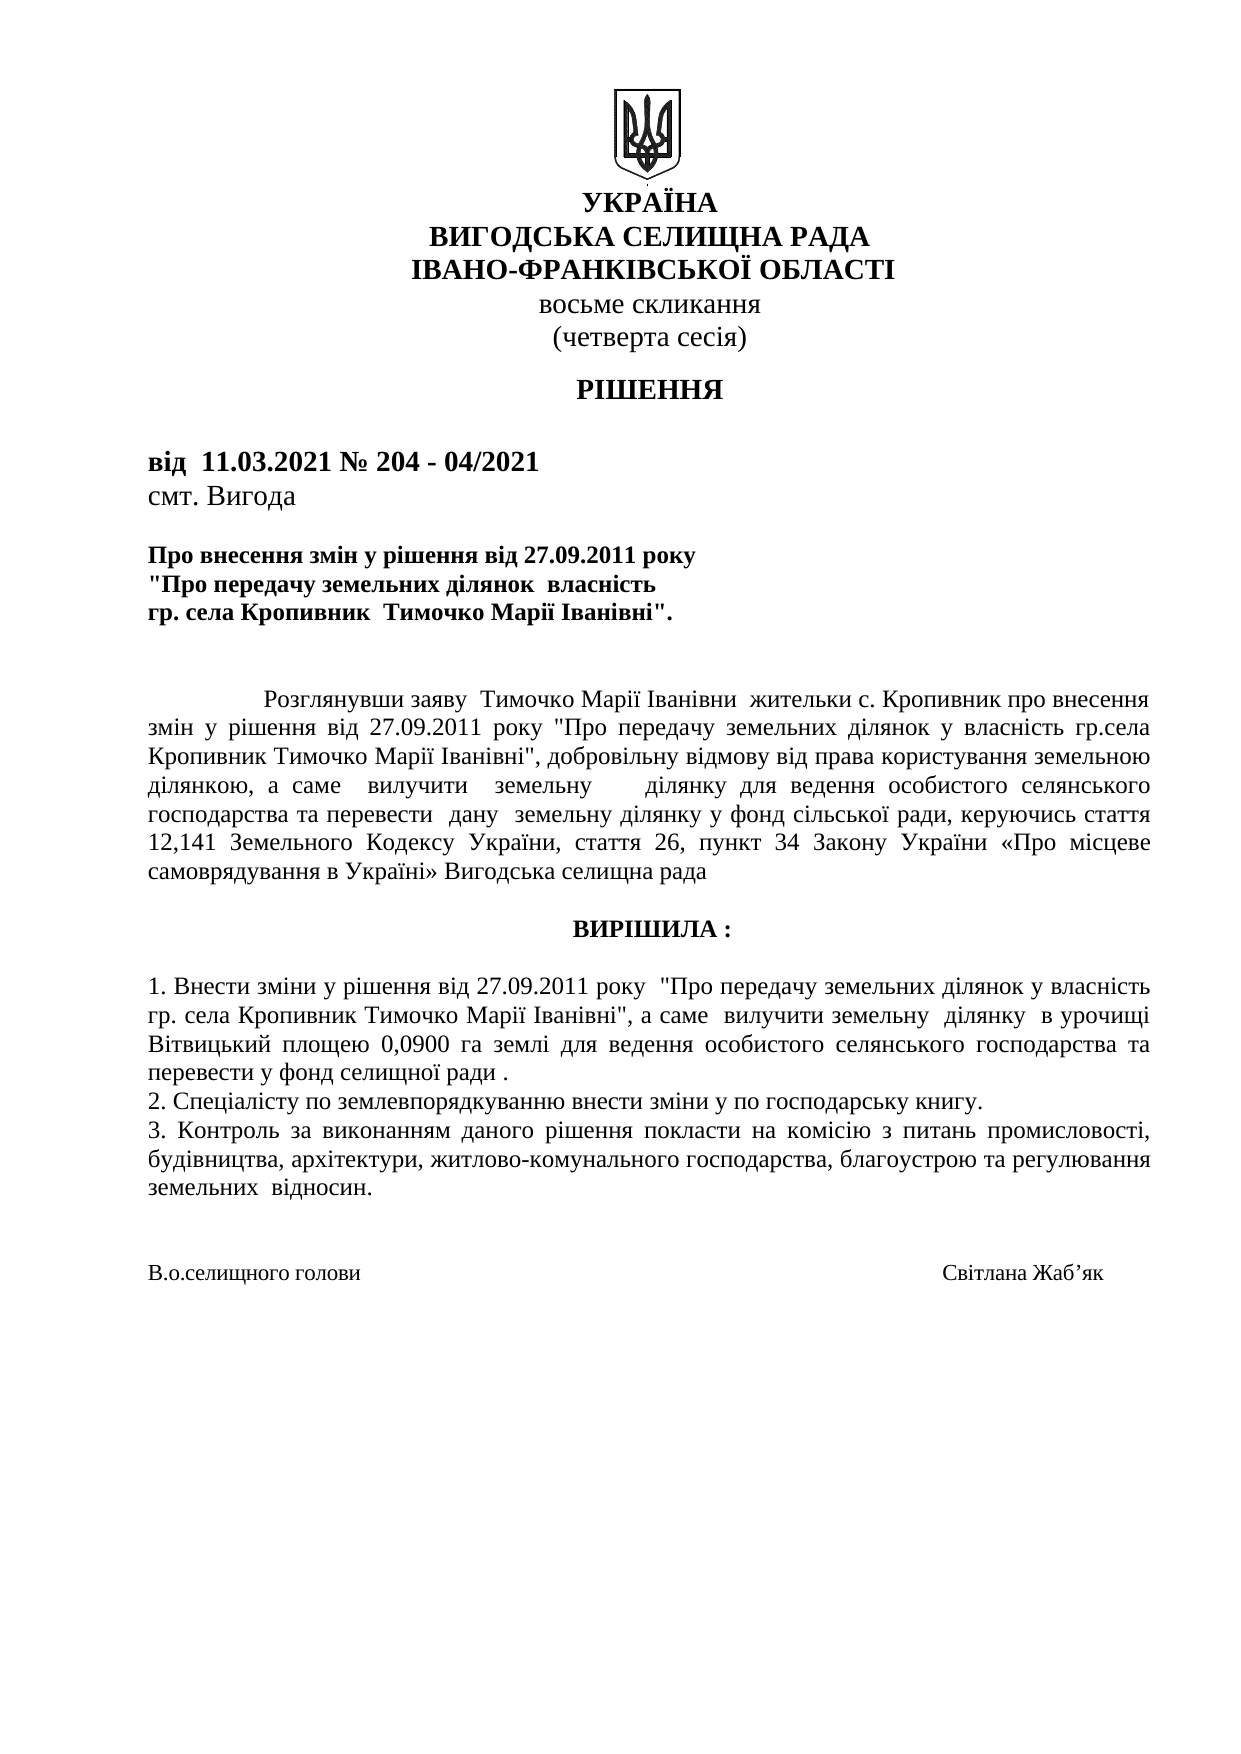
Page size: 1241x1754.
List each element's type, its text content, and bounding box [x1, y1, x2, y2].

text ІВАНО-ФРАНКІВСЬКОЇ ОБЛАСТІ [148, 252, 1152, 286]
text В.о.селищного голови Світлана Жаб’як [148, 1259, 1152, 1285]
text (четверта сесія) [148, 319, 1152, 353]
text 2. Спеціалісту по землевпорядкуванню внести зміни у по господарську книгу. [148, 1086, 1152, 1115]
text смт. Вигода [148, 478, 1152, 511]
text восьме скликання [148, 286, 1152, 319]
text ВИГОДСЬКА СЕЛИЩНА РАДА [148, 219, 1152, 252]
text УКРАЇНА [148, 185, 1152, 219]
text "Про передачу земельних ділянок власність [148, 569, 1152, 597]
text гр. села Кропивник Тимочко Марії Іванівні". [148, 597, 1152, 626]
text Розглянувши заяву Тимочко Марії Іванівни жительки с. Кропивник про внесення змін у рішення від 27.09.2011 року "Про передачу земельних ділянок у власність гр.села Кропивник Тимочко Марії Іванівні", добровільну відмову від права користування земельною ділянкою, а саме вилучити земельну ділянку для ведення особистого селянського господарства та перевести дану земельну ділянку у фонд сільської ради, керуючись стаття 12,141 Земельного Кодексу України, стаття 26, пункт 34 Закону України «Про місцеве самоврядування в Україні» Вигодська селищна рада [148, 684, 1152, 885]
text 3. Контроль за виконанням даного рішення покласти на комісію з питань промисловості, будівництва, архітектури, житлово-комунального господарства, благоустрою та регулювання земельних відносин. [148, 1115, 1152, 1201]
text Про внесення змін у рішення від 27.09.2011 року [148, 540, 1152, 569]
text 1. Внести зміни у рішення від 27.09.2011 року "Про передачу земельних ділянок у власність гр. села Кропивник Тимочко Марії Іванівні", а саме вилучити земельну ділянку в урочищі Вітвицький площею 0,0900 га землі для ведення особистого селянського господарства та перевести у фонд селищної ради . [148, 971, 1152, 1086]
text від 11.03.2021 № 204 - 04/2021 [148, 444, 1152, 478]
text РІШЕННЯ [148, 372, 1152, 406]
text ВИРІШИЛА : [148, 914, 1152, 942]
